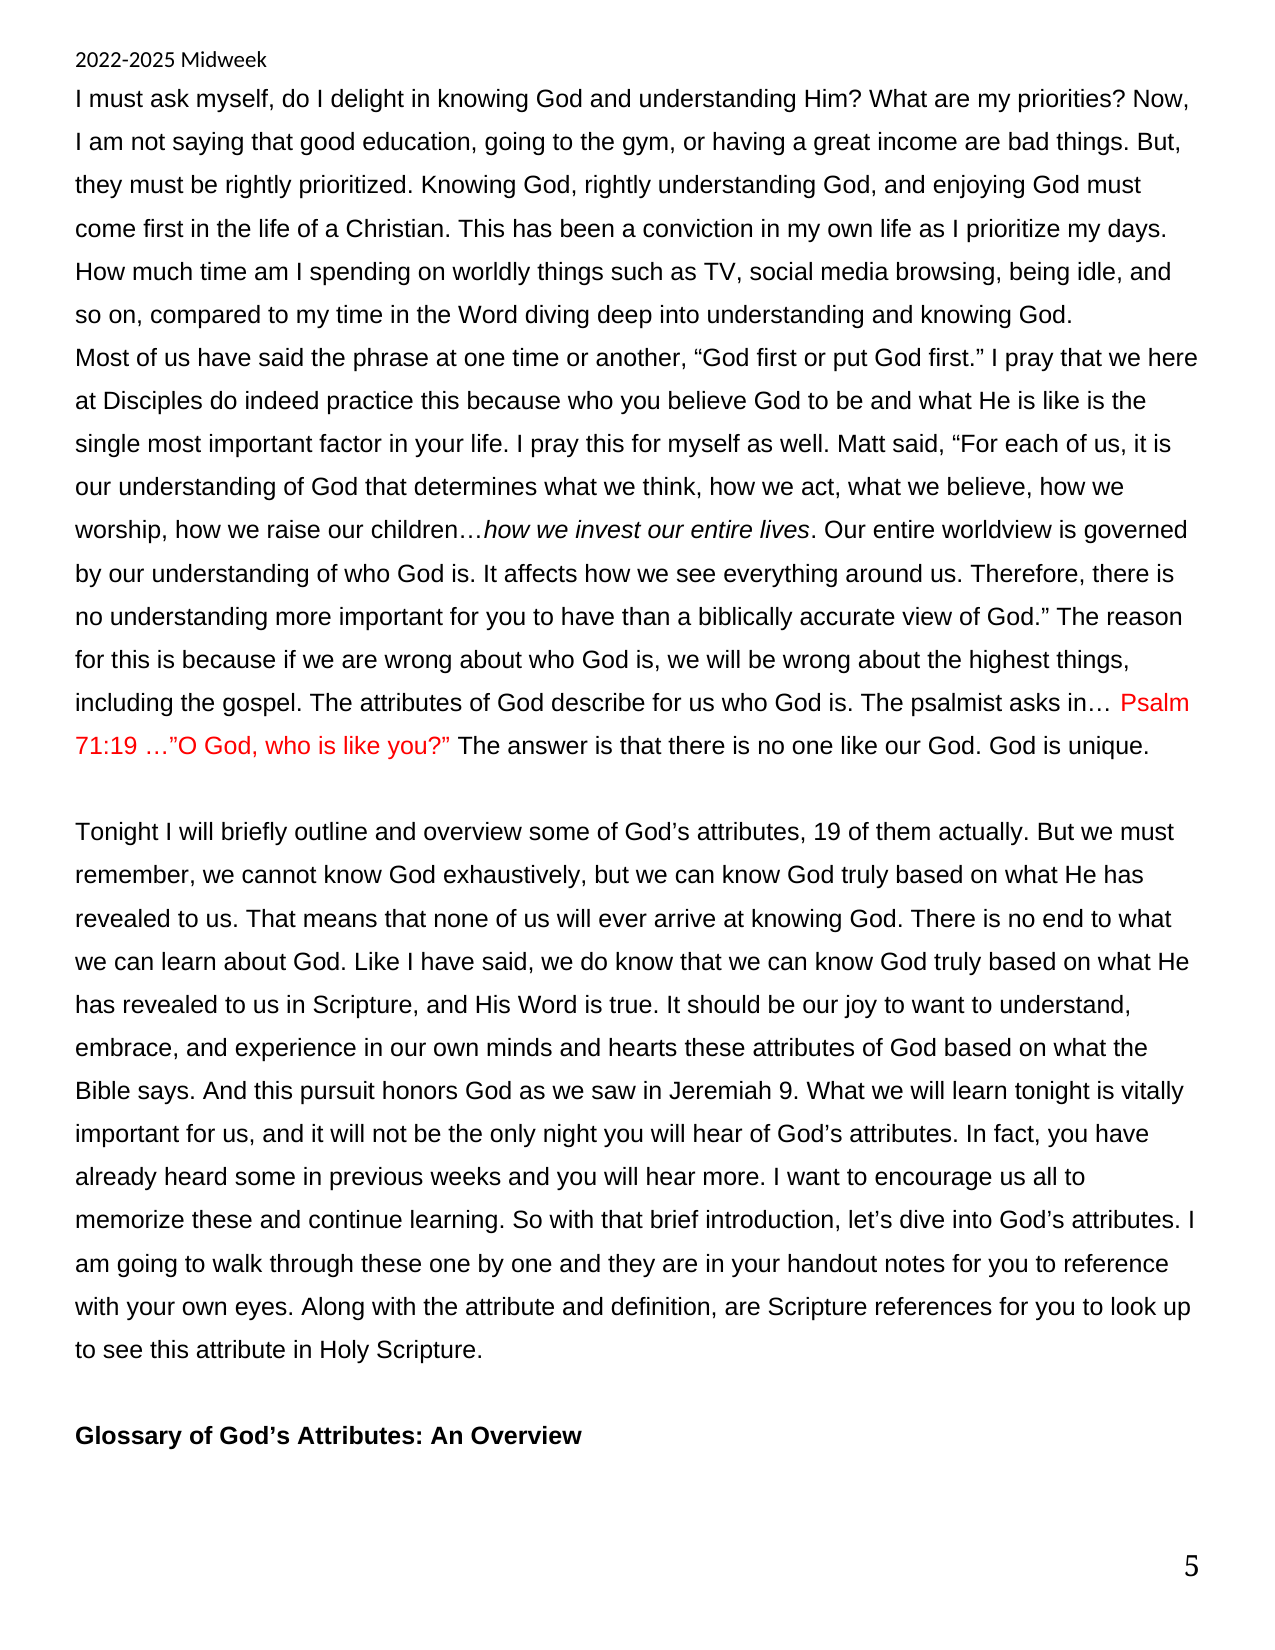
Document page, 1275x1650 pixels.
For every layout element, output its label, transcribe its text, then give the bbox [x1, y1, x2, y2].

text Glossary of God’s Attributes: An Overview [75, 1421, 1200, 1450]
text Most of us have said the phrase at one time or another, “God first or put God first.” I pray that we here at Disciples do indeed practice this because who you believe God to be and what He is like is the single most important factor in your life. I pray this for myself as well. Matt said, “For each of us, it is our understanding of God that determines what we think, how we act, what we believe, how we worship, how we raise our children…how we invest our entire lives. Our entire worldview is governed by our understanding of who God is. It affects how we see everything around us. Therefore, there is no understanding more important for you to have than a biblically accurate view of God.” The reason for this is because if we are wrong about who God is, we will be wrong about the highest things, including the gospel. The attributes of God describe for us who God is. The psalmist asks in… Psalm 71:19 …”O God, who is like you?” The answer is that there is no one like our God. God is unique. [75, 343, 1200, 760]
text Tonight I will briefly outline and overview some of God’s attributes, 19 of them actually. But we must remember, we cannot know God exhaustively, but we can know God truly based on what He has revealed to us. That means that none of us will ever arrive at knowing God. There is no end to what we can learn about God. Like I have said, we do know that we can know God truly based on what He has revealed to us in Scripture, and His Word is true. It should be our joy to want to understand, embrace, and experience in our own minds and hearts these attributes of God based on what the Bible says. And this pursuit honors God as we saw in Jeremiah 9. What we will learn tonight is vitally important for us, and it will not be the only night you will hear of God’s attributes. In fact, you have already heard some in previous weeks and you will hear more. I want to encourage us all to memorize these and continue learning. So with that brief introduction, let’s dive into God’s attributes. I am going to walk through these one by one and they are in your handout notes for you to reference with your own eyes. Along with the attribute and definition, are Scripture references for you to look up to see this attribute in Holy Scripture. [75, 817, 1200, 1364]
text I must ask myself, do I delight in knowing God and understanding Him? What are my priorities? Now, I am not saying that good education, going to the gym, or having a great income are bad things. But, they must be rightly prioritized. Knowing God, rightly understanding God, and enjoying God must come first in the life of a Christian. This has been a conviction in my own life as I prioritize my days. How much time am I spending on worldly things such as TV, social media browsing, being idle, and so on, compared to my time in the Word diving deep into understanding and knowing God. [75, 84, 1200, 329]
